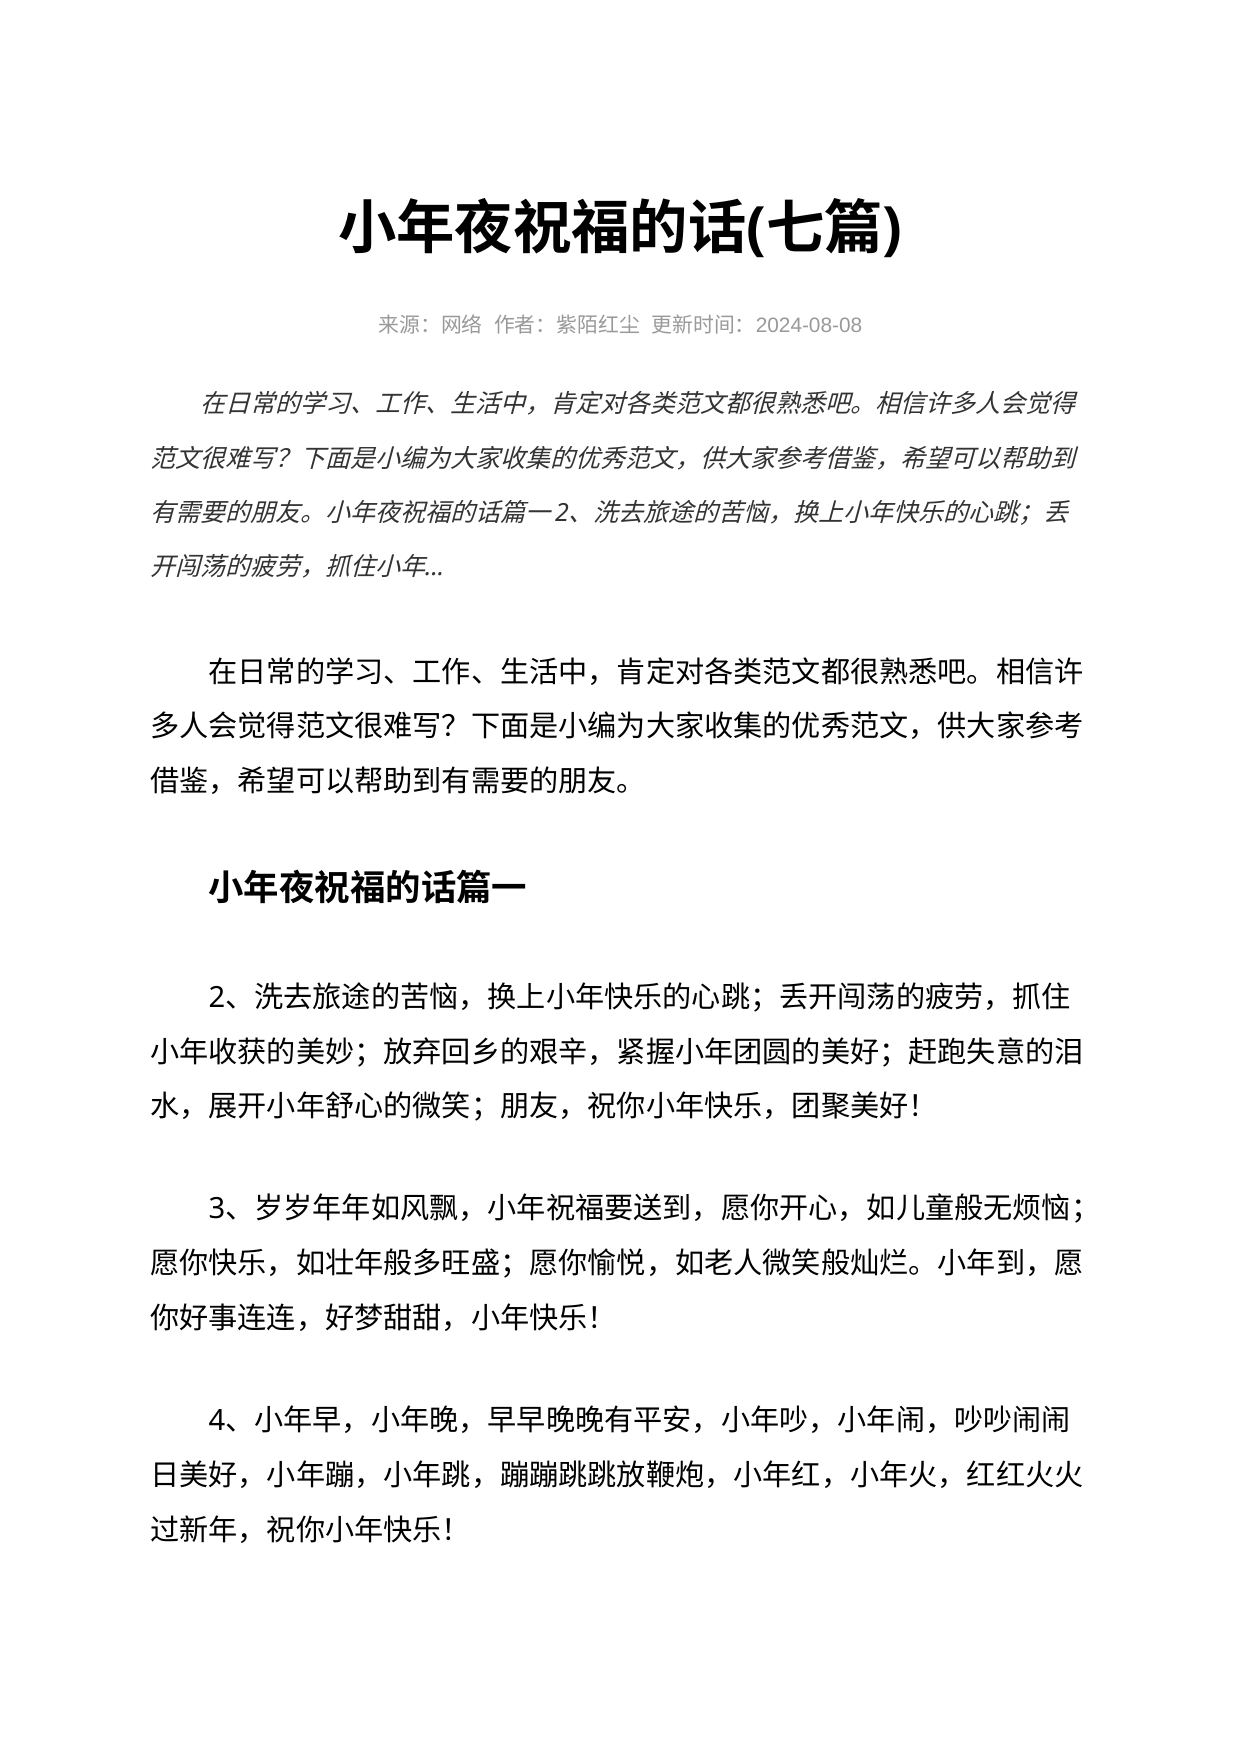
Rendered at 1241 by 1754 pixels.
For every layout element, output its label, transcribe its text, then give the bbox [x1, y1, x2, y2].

text 4、小年早，小年晚，早早晚晚有平安，小年吵，小年闹，吵吵闹闹日美好，小年蹦，小年跳，蹦蹦跳跳放鞭炮，小年红，小年火，红红火火过新年，祝你小年快乐！ [150, 1396, 1090, 1549]
text 来源：网络 作者：紫陌红尘 更新时间：2024-08-08 [150, 313, 1090, 337]
text 在日常的学习、工作、生活中，肯定对各类范文都很熟悉吧。相信许多人会觉得范文很难写？下面是小编为大家收集的优秀范文，供大家参考借鉴，希望可以帮助到有需要的朋友。 [150, 648, 1090, 800]
subtitle 小年夜祝福的话(七篇) [150, 181, 1090, 266]
text 3、岁岁年年如风飘，小年祝福要送到，愿你开心，如儿童般无烦恼；愿你快乐，如壮年般多旺盛；愿你愉悦，如老人微笑般灿烂。小年到，愿你好事连连，好梦甜甜，小年快乐！ [150, 1185, 1090, 1337]
text 2、洗去旅途的苦恼，换上小年快乐的心跳；丢开闯荡的疲劳，抓住小年收获的美妙；放弃回乡的艰辛，紧握小年团圆的美好；赶跑失意的泪水，展开小年舒心的微笑；朋友，祝你小年快乐，团聚美好！ [150, 973, 1090, 1125]
text 在日常的学习、工作、生活中，肯定对各类范文都很熟悉吧。相信许多人会觉得范文很难写？下面是小编为大家收集的优秀范文，供大家参考借鉴，希望可以帮助到有需要的朋友。小年夜祝福的话篇一2、洗去旅途的苦恼，换上小年快乐的心跳；丢开闯荡的疲劳，抓住小年... [150, 384, 1090, 583]
text 小年夜祝福的话篇一 [150, 860, 1090, 911]
